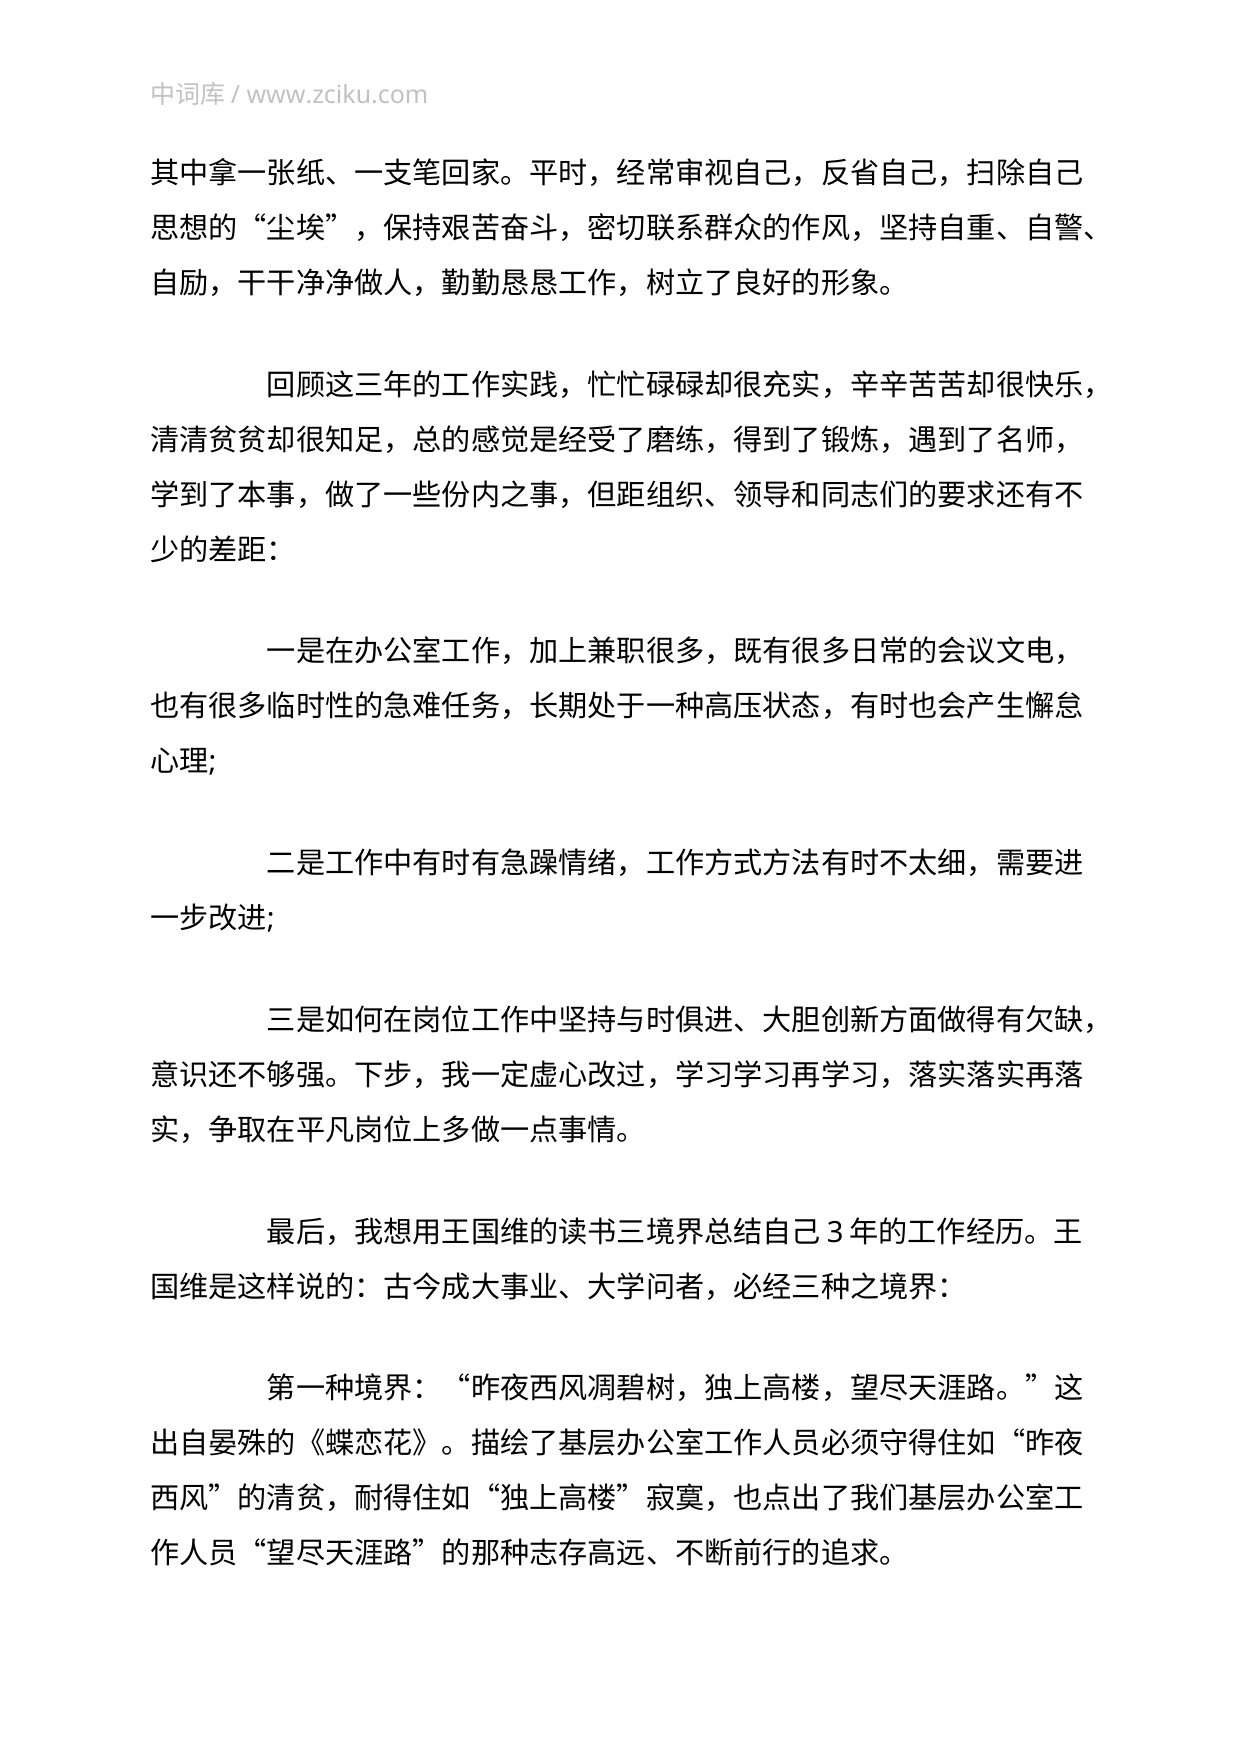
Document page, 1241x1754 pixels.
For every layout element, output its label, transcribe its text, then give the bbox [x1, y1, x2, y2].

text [150, 150, 1090, 302]
text 最后，我想用王国维的读书三境界总结自己3年的工作经历。王国维是这样说的：古今成大事业、大学问者，必经三种之境界： [150, 1208, 1090, 1306]
text 回顾这三年的工作实践，忙忙碌碌却很充实，辛辛苦苦却很快乐，清清贫贫却很知足，总的感觉是经受了磨练，得到了锻炼，遇到了名师，学到了本事，做了一些份内之事，但距组织、领导和同志们的要求还有不少的差距： [150, 362, 1090, 568]
text 二是工作中有时有急躁情绪，工作方式方法有时不太细，需要进一步改进; [150, 840, 1090, 937]
text 三是如何在岗位工作中坚持与时俱进、大胆创新方面做得有欠缺，意识还不够强。下步，我一定虚心改过，学习学习再学习，落实落实再落实，争取在平凡岗位上多做一点事情。 [150, 997, 1090, 1149]
text 一是在办公室工作，加上兼职很多，既有很多日常的会议文电，也有很多临时性的急难任务，长期处于一种高压状态，有时也会产生懈怠心理; [150, 628, 1090, 780]
text 第一种境界：“昨夜西风凋碧树，独上高楼，望尽天涯路。”这出自晏殊的《蝶恋花》。描绘了基层办公室工作人员必须守得住如“昨夜西风”的清贫，耐得住如“独上高楼”寂寞，也点出了我们基层办公室工作人员“望尽天涯路”的那种志存高远、不断前行的追求。 [150, 1365, 1090, 1572]
